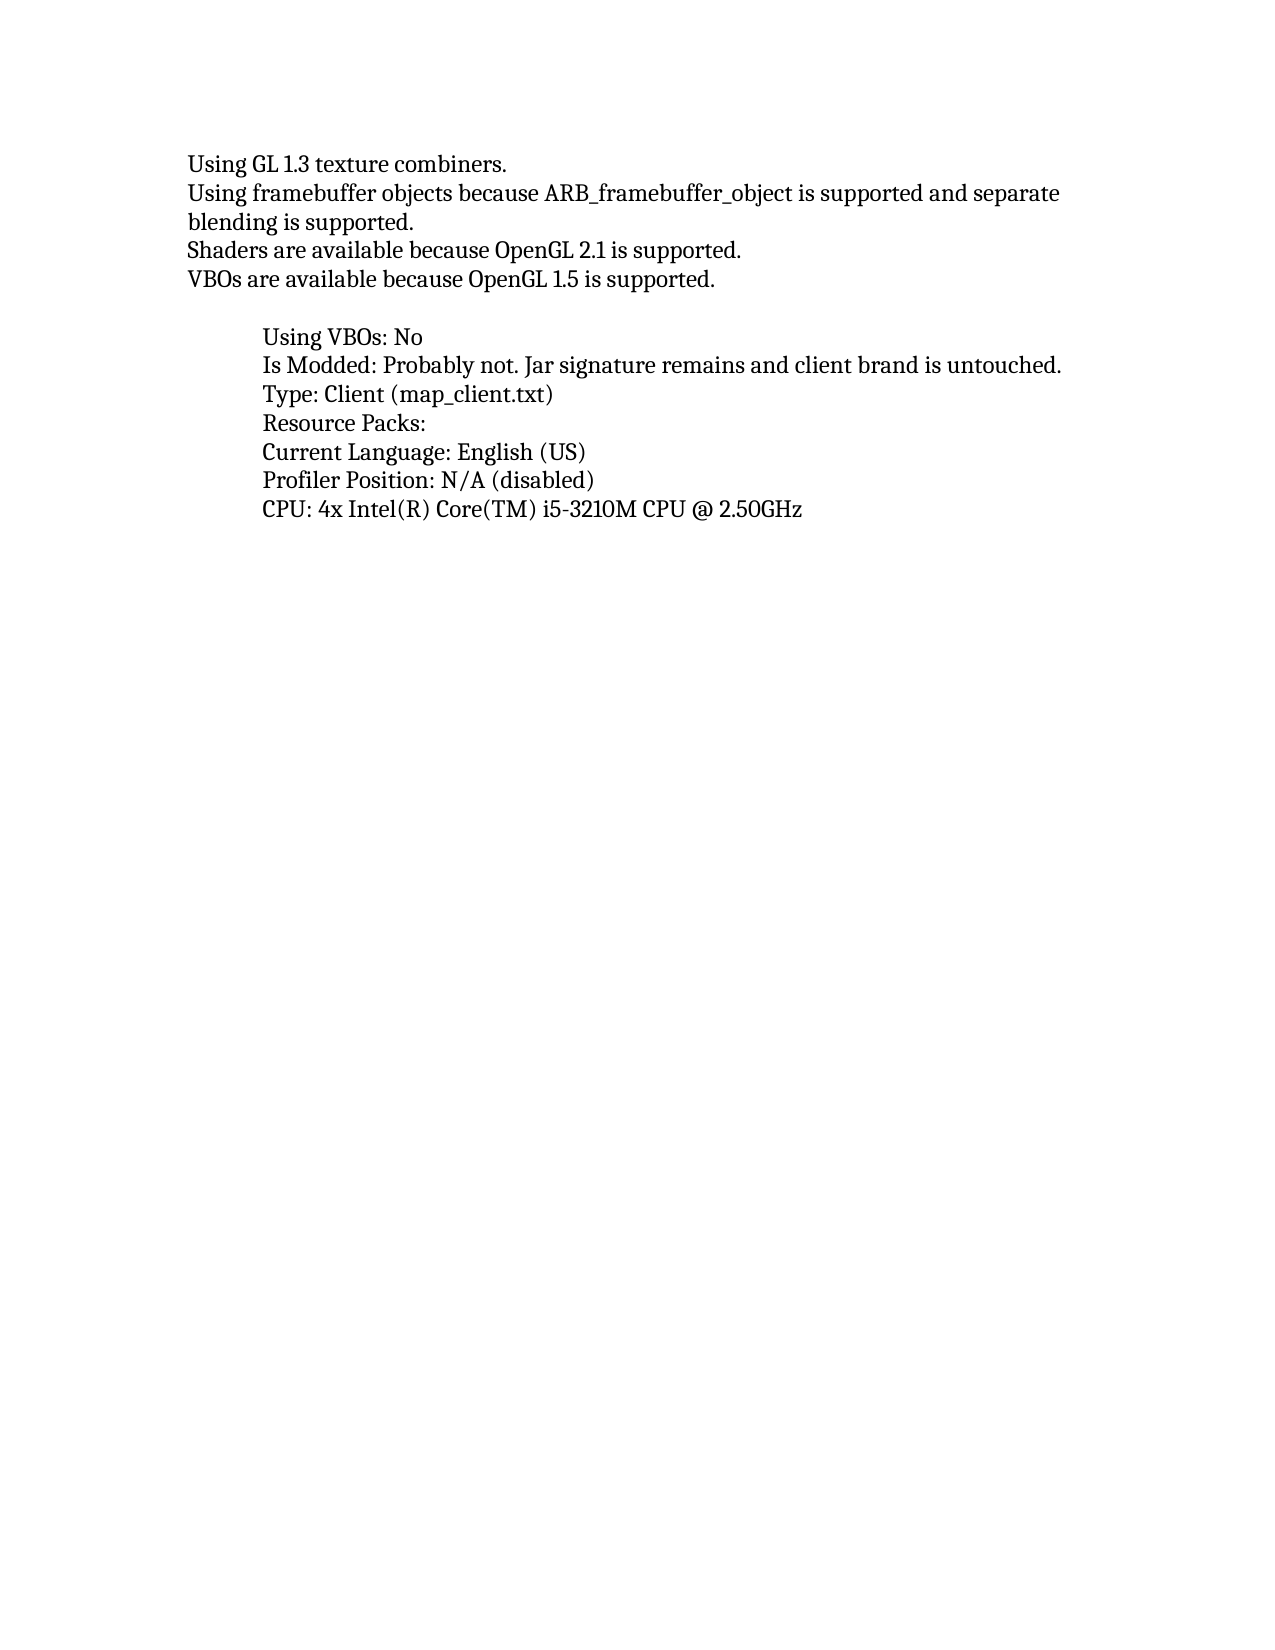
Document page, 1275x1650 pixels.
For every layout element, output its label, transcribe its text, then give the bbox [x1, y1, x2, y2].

text Using framebuffer objects because ARB_framebuffer_object is supported and separate blending is supported. [187, 179, 1087, 236]
text Shaders are available because OpenGL 2.1 is supported. [187, 236, 1087, 265]
text Resource Packs: [187, 409, 1087, 437]
text Profiler Position: N/A (disabled) [187, 466, 1087, 495]
text Current Language: English (US) [187, 437, 1087, 466]
text Using GL 1.3 texture combiners. [187, 150, 1087, 179]
text VBOs are available because OpenGL 1.5 is supported. [187, 265, 1087, 294]
text Type: Client (map_client.txt) [187, 380, 1087, 409]
text CPU: 4x Intel(R) Core(TM) i5-3210M CPU @ 2.50GHz [187, 495, 1087, 524]
text Using VBOs: No [187, 322, 1087, 351]
text Is Modded: Probably not. Jar signature remains and client brand is untouched. [187, 351, 1087, 380]
